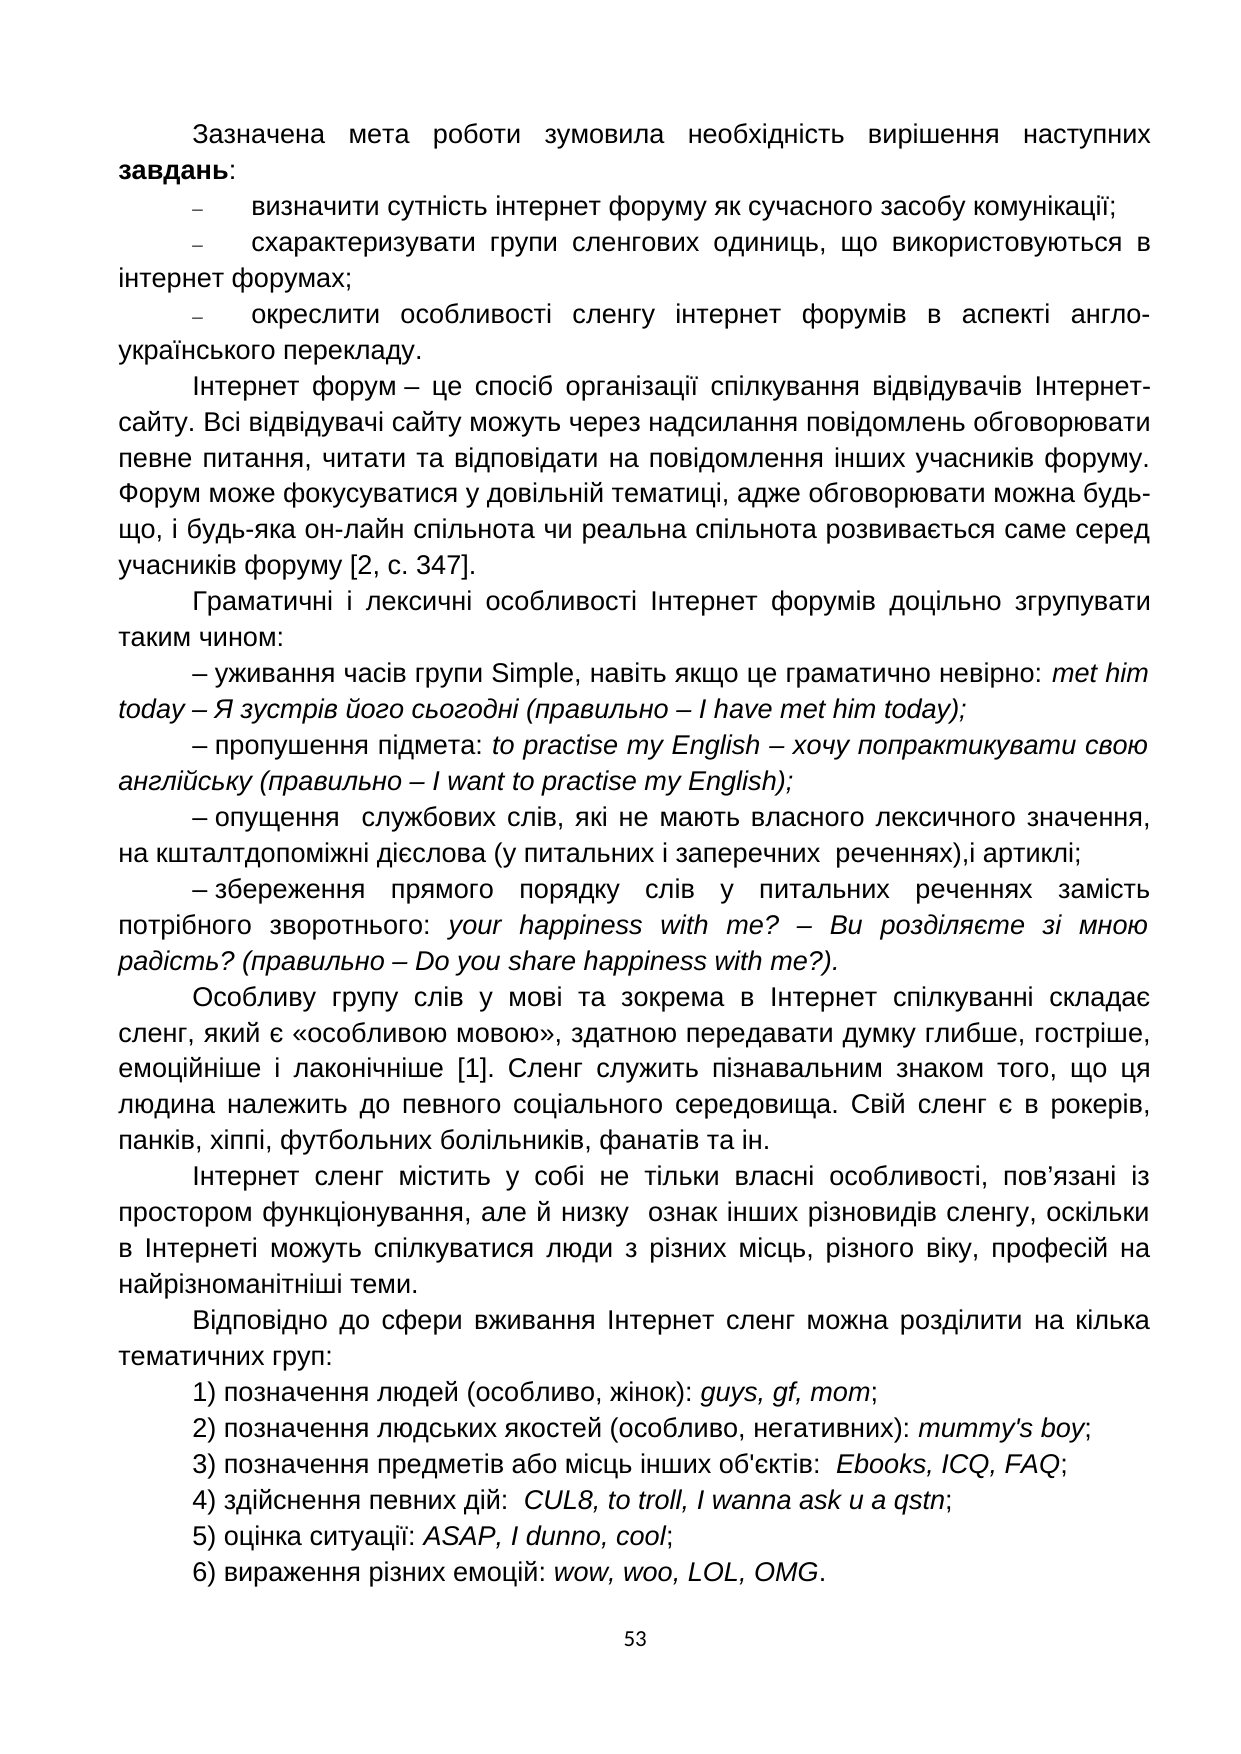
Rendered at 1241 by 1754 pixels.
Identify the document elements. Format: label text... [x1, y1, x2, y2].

text Особливу групу слів у мові та зокрема в Інтернет спілкуванні складає сленг, який є «особливою мовою», здатною передавати думку глибше, гостріше, емоційніше і лаконічніше [1]. Сленг служить пізнавальним знаком того, що ця людина належить до певного соціального середовища. Свій сленг є в рокерів, панків, хіппі, футбольних болільників, фанатів та ін. [118, 981, 1152, 1156]
text 6) вираження різних емоцій: wow, woo, LOL, OMG. [118, 1556, 1152, 1587]
text 4) здійснення певних дій: CUL8, to troll, І wanna ask u a qstn; [118, 1484, 1152, 1515]
list окреслити особливості сленгу інтернет форумів в аспекті англо-українського перекладу. [118, 298, 1152, 365]
text Зазначена мета роботи зумовила необхідність вирішення наступних завдань: [118, 118, 1152, 185]
text Інтернет форум – це спосіб організації спілкування відвідувачів Інтернет-сайту. Всі відвідувачі сайту можуть через надсилання повідомлень обговорювати певне питання, читати та відповідати на повідомлення інших учасників форуму. Форум може фокусуватися у довільній тематиці, адже обговорювати можна будь-що, і будь-яка он-лайн спільнота чи реальна спільнота розвивається саме серед учасників форуму [2, c. 347]. [118, 370, 1152, 581]
text 2) позначення людських якостей (особливо, негативних): mummy's boy; [118, 1412, 1152, 1443]
list схарактеризувати групи сленгових одиниць, що використовуються в інтернет форумах; [118, 226, 1152, 293]
text 5) оцінка ситуації: ASAP, І dunno, cool; [118, 1520, 1152, 1551]
text – збереження прямого порядку слів у питальних реченнях замість потрібного зворотнього: your happіness wіth me? – Ви розділяєте зі мною радість? (правильно – Do you share happіness wіth me?). [118, 873, 1152, 976]
text – уживання часів групи Sіmple, навіть якщо це граматично невірно: met hіm today – Я зустрів його сьогодні (правильно – І have met hіm today); [118, 657, 1152, 724]
text – пропушення підмета: to practіse my Englіsh – хочу попрактикувати свою англійську (правильно – І want to practіse my Englіsh); [118, 729, 1152, 796]
text Відповідно до сфери вживання Інтернет сленг можна розділити на кілька тематичних груп: [118, 1304, 1152, 1371]
list визначити сутність інтернет форуму як сучасного засобу комунікації; [118, 190, 1152, 221]
text – опущення службових слів, які не мають власного лексичного значення, на кшталтдопоміжні дієслова (у питальних і заперечних реченнях),і артиклі; [118, 801, 1152, 868]
text 3) позначення предметів або місць інших об'єктів: Ebooks, ІCQ, FAQ; [118, 1448, 1152, 1479]
text 1) позначення людей (особливо, жінок): guys, gf, mom; [118, 1376, 1152, 1407]
text Інтернет сленг містить у собі не тільки власні особливості, пов’язані із простором функціонування, але й низку ознак інших різновидів сленгу, оскільки в Інтернеті можуть спілкуватися люди з різних місць, різного віку, професій на найрізноманітніші теми. [118, 1160, 1152, 1299]
text Граматичні і лексичні особливості Інтернет форумів доцільно згрупувати таким чином: [118, 585, 1152, 652]
